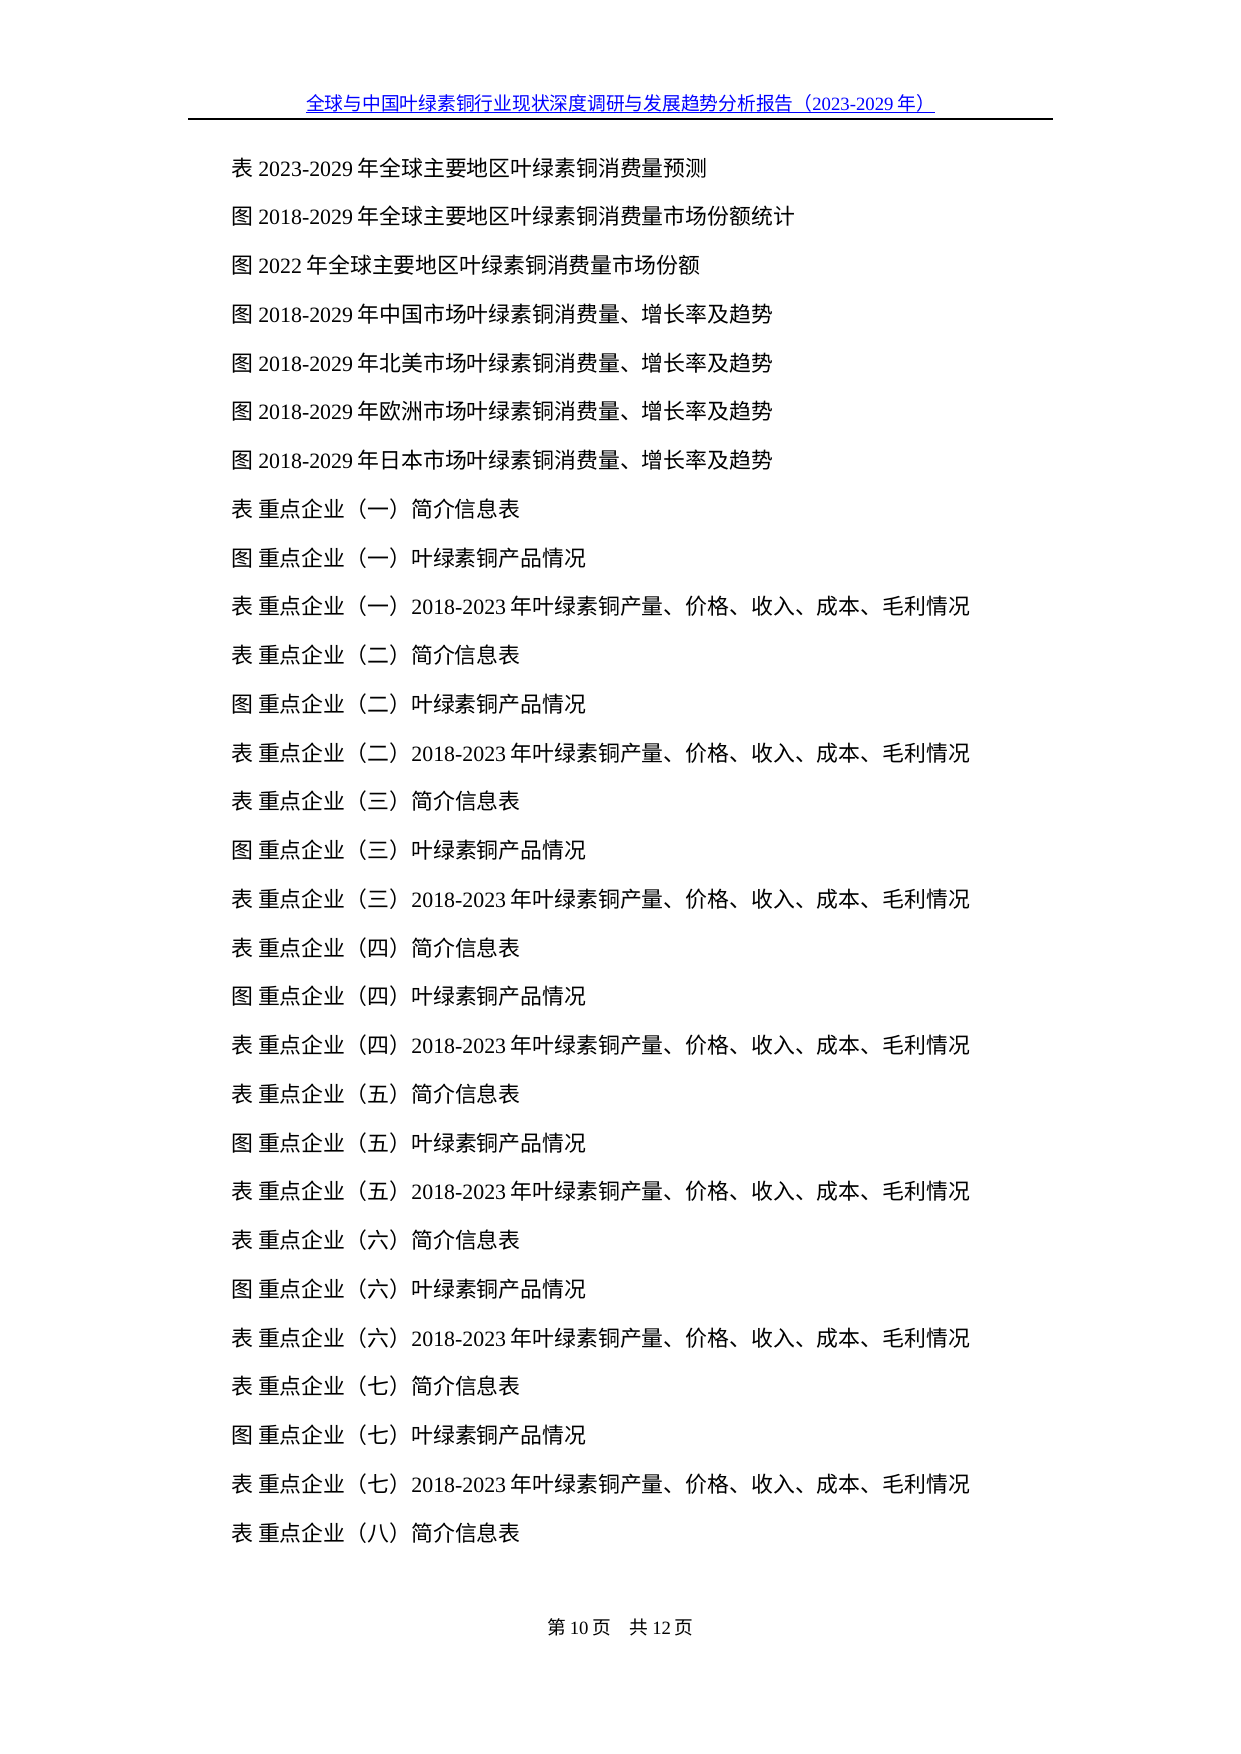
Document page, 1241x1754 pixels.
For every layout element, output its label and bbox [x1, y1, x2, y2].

text [187, 150, 1053, 1548]
